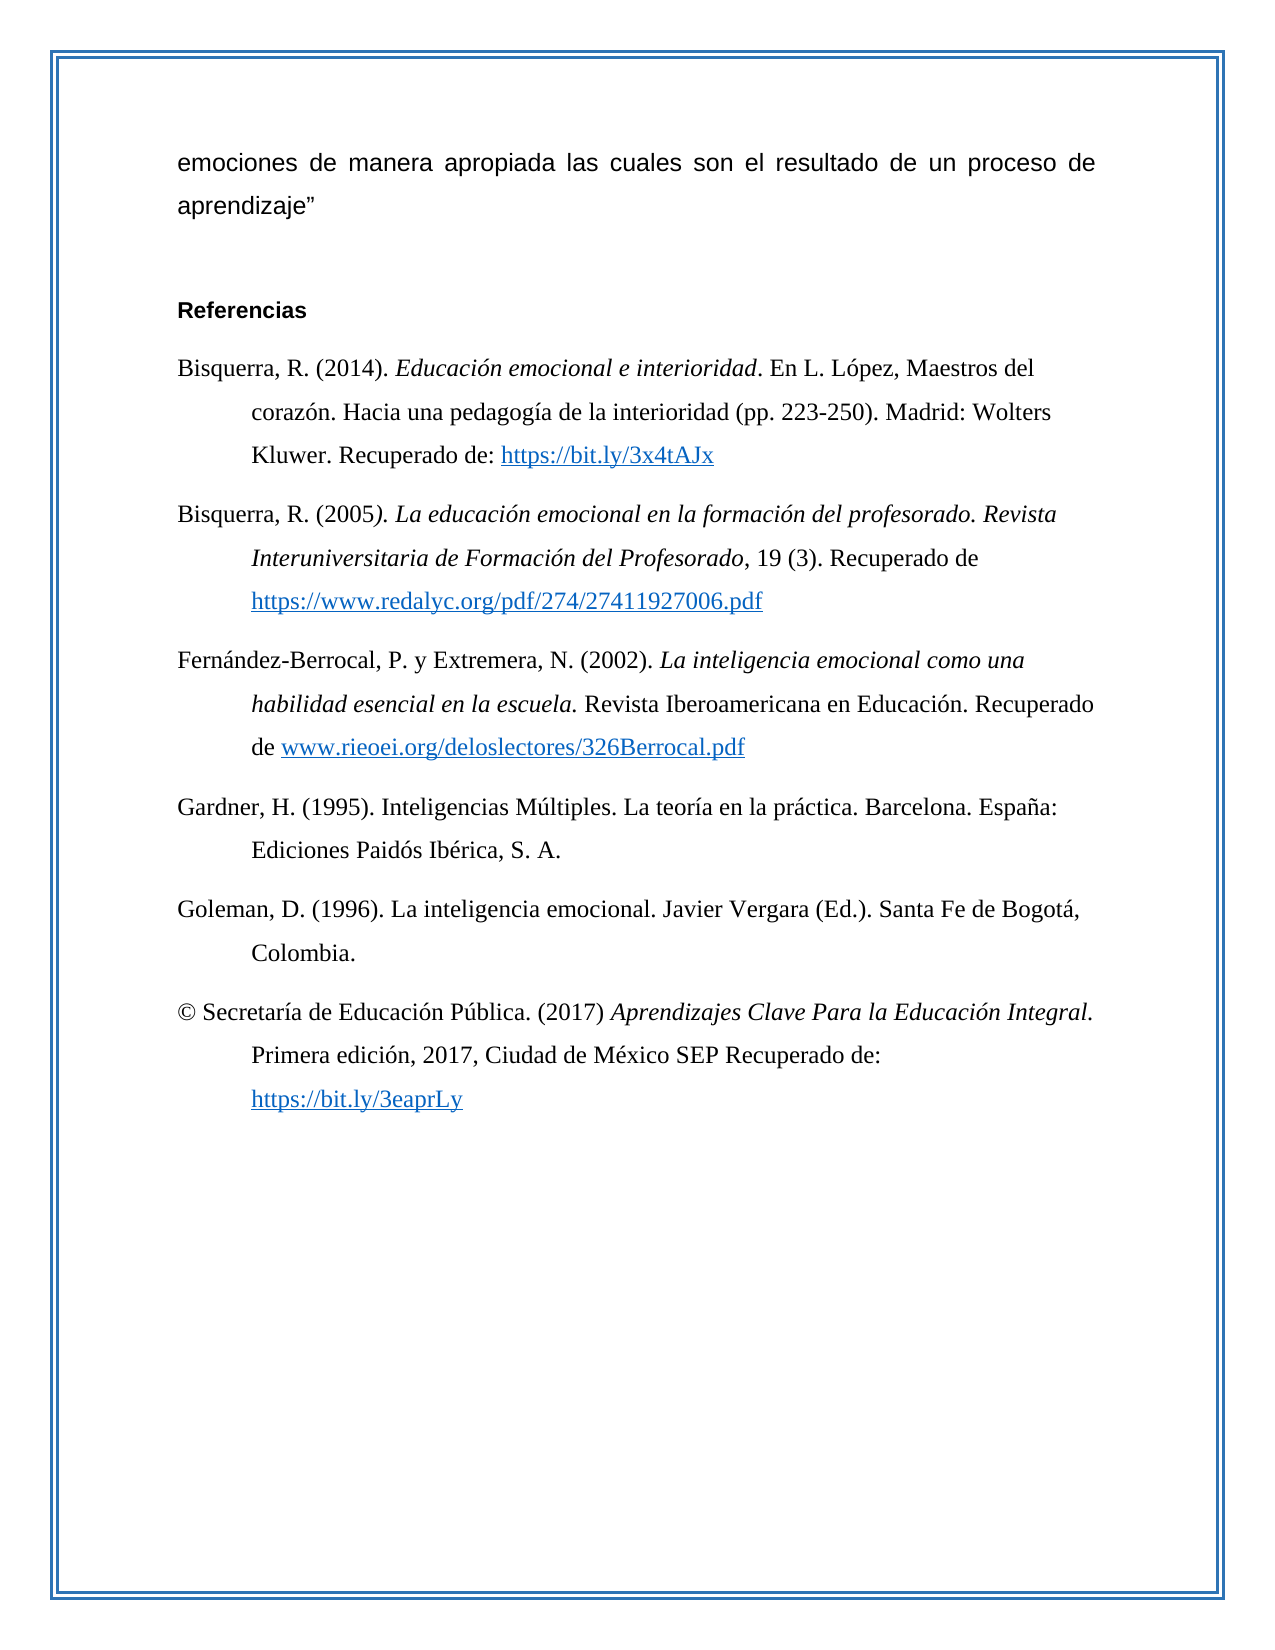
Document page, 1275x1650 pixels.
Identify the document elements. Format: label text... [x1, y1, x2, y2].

text Fernández-Berrocal, P. y Extremera, N. (2002). La inteligencia emocional como una habilidad esencial en la escuela. Revista Iberoamericana en Educación. Recuperado de www.rieoei.org/deloslectores/326Berrocal.pdf [177, 646, 1098, 761]
text Bisquerra, R. (2005). La educación emocional en la formación del profesorado. Revista Interuniversitaria de Formación del Profesorado, 19 (3). Recuperado de https://www.redalyc.org/pdf/274/27411927006.pdf [177, 499, 1098, 614]
text © Secretaría de Educación Pública. (2017) Aprendizajes Clave Para la Educación Integral. Primera edición, 2017, Ciudad de México SEP Recuperado de: https://bit.ly/3eaprLy [177, 997, 1098, 1112]
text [177, 147, 1098, 219]
text Gardner, H. (1995). Inteligencias Múltiples. La teoría en la práctica. Barcelona. España: Ediciones Paidós Ibérica, S. A. [177, 792, 1098, 863]
text Referencias [177, 297, 1098, 324]
text Bisquerra, R. (2014). Educación emocional e interioridad. En L. López, Maestros del corazón. Hacia una pedagogía de la interioridad (pp. 223-250). Madrid: Wolters Kluwer. Recuperado de: https://bit.ly/3x4tAJx [177, 353, 1098, 468]
text Goleman, D. (1996). La inteligencia emocional. Javier Vergara (Ed.). Santa Fe de Bogotá, Colombia. [177, 894, 1098, 966]
